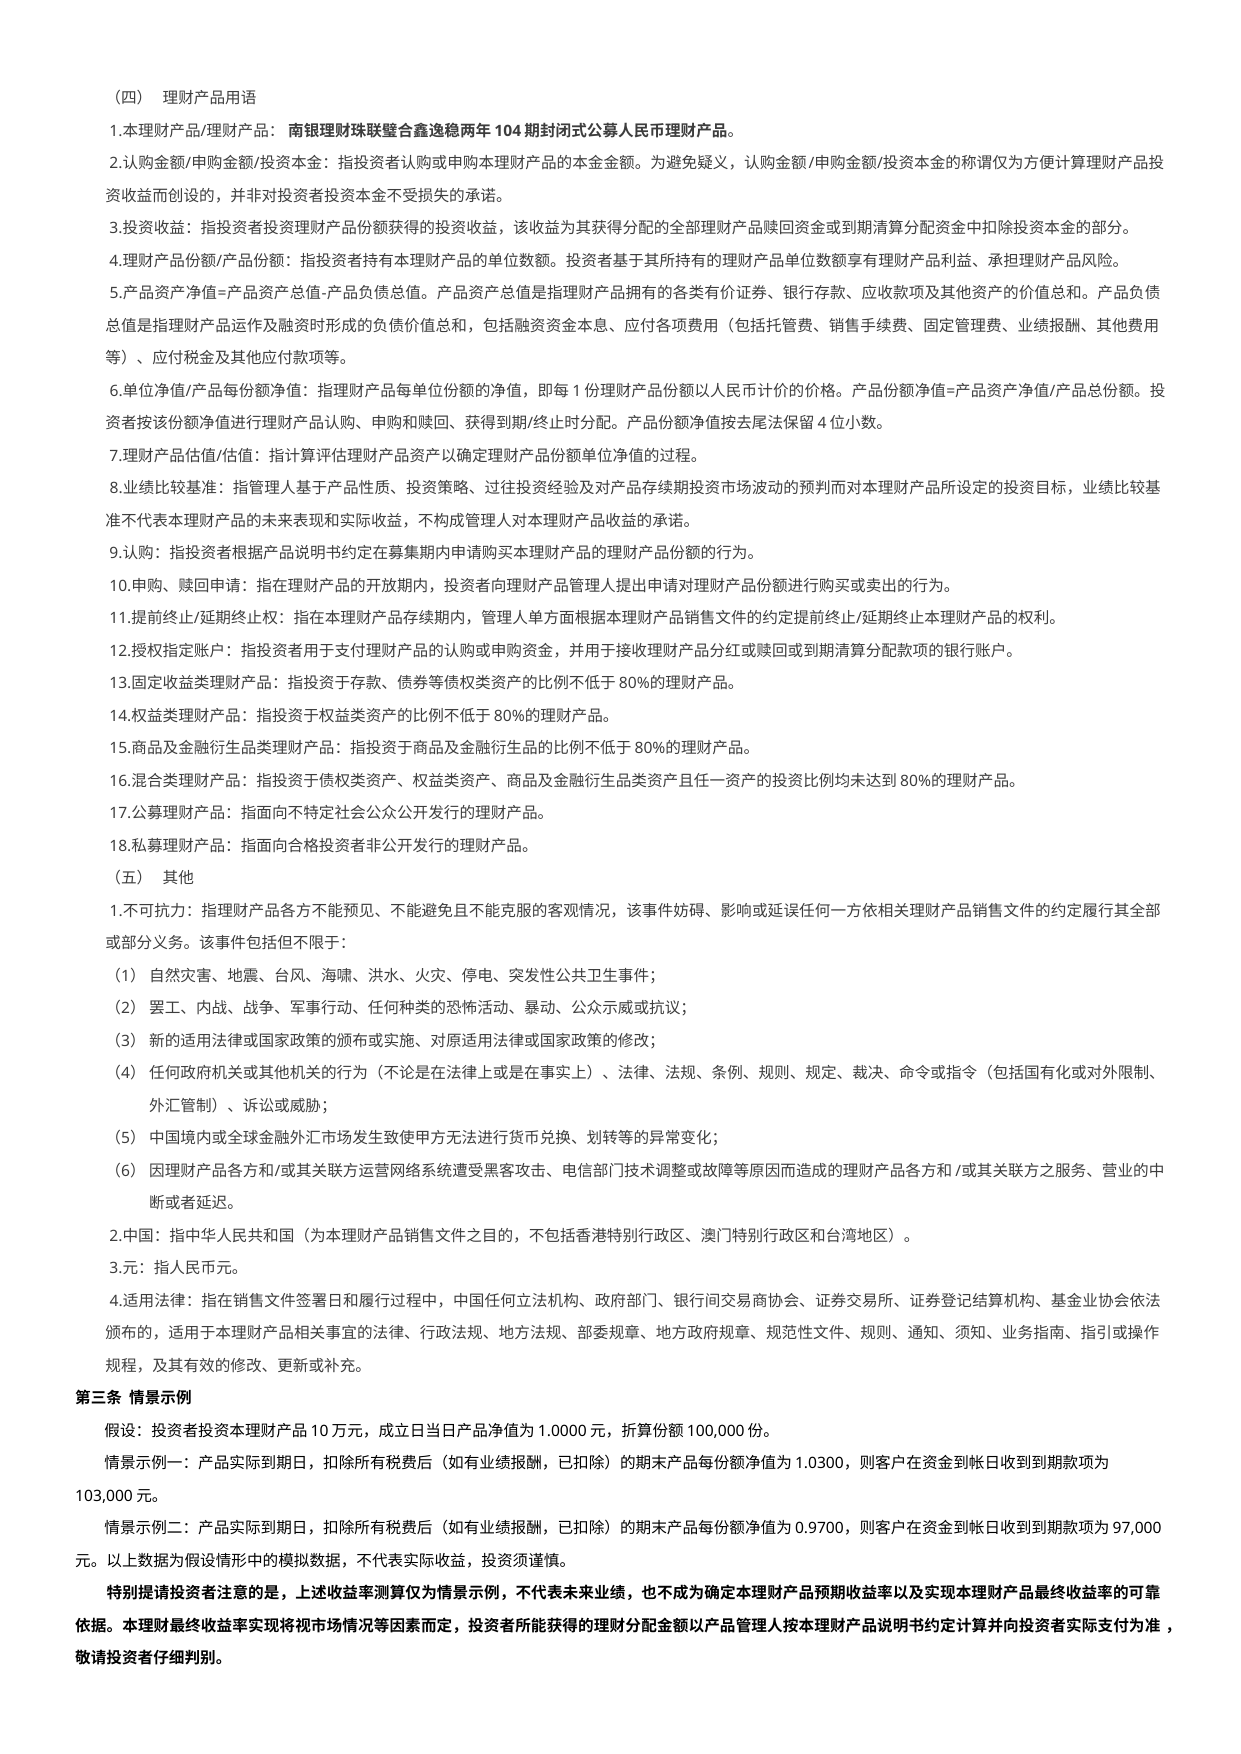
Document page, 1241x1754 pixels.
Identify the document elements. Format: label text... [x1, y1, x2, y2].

text 2.中国：指中华人民共和国（为本理财产品销售文件之目的，不包括香港特别行政区、澳门特别行政区和台湾地区）。 [105, 1218, 1165, 1251]
text 9.认购：指投资者根据产品说明书约定在募集期内申请购买本理财产品的理财产品份额的行为。 [105, 536, 1165, 568]
text 情景示例一：产品实际到期日，扣除所有税费后（如有业绩报酬，已扣除）的期末产品每份额净值为1.0300，则客户在资金到帐日收到到期款项为103,000元。 [75, 1446, 1165, 1511]
text 14.权益类理财产品：指投资于权益类资产的比例不低于80%的理财产品。 [105, 698, 1165, 731]
text 第三条 情景示例 [75, 1381, 1165, 1413]
list 其他 [75, 861, 1165, 893]
text 4.适用法律：指在销售文件签署日和履行过程中，中国任何立法机构、政府部门、银行间交易商协会、证券交易所、证券登记结算机构、基金业协会依法颁布的，适用于本理财产品相关事宜的法律、行政法规、地方法规、部委规章、地方政府规章、规范性文件、规则、通知、须知、业务指南、指引或操作规程，及其有效的修改、更新或补充。 [105, 1283, 1165, 1381]
text 2.认购金额/申购金额/投资本金：指投资者认购或申购本理财产品的本金金额。为避免疑义，认购金额/申购金额/投资本金的称谓仅为方便计算理财产品投资收益而创设的，并非对投资者投资本金不受损失的承诺。 [105, 146, 1165, 211]
list 因理财产品各方和/或其关联方运营网络系统遭受黑客攻击、电信部门技术调整或故障等原因而造成的理财产品各方和/或其关联方之服务、营业的中断或者延迟。 [105, 1153, 1165, 1218]
text 15.商品及金融衍生品类理财产品：指投资于商品及金融衍生品的比例不低于80%的理财产品。 [105, 731, 1165, 763]
text 11.提前终止/延期终止权：指在本理财产品存续期内，管理人单方面根据本理财产品销售文件的约定提前终止/延期终止本理财产品的权利。 [105, 601, 1165, 633]
text 7.理财产品估值/估值：指计算评估理财产品资产以确定理财产品份额单位净值的过程。 [105, 438, 1165, 471]
text 12.授权指定账户：指投资者用于支付理财产品的认购或申购资金，并用于接收理财产品分红或赎回或到期清算分配款项的银行账户。 [105, 633, 1165, 666]
text 1.不可抗力：指理财产品各方不能预见、不能避免且不能克服的客观情况，该事件妨碍、影响或延误任何一方依相关理财产品销售文件的约定履行其全部或部分义务。该事件包括但不限于： [105, 893, 1165, 958]
text 3.投资收益：指投资者投资理财产品份额获得的投资收益，该收益为其获得分配的全部理财产品赎回资金或到期清算分配资金中扣除投资本金的部分。 [105, 211, 1165, 243]
text 13.固定收益类理财产品：指投资于存款、债券等债权类资产的比例不低于80%的理财产品。 [105, 666, 1165, 698]
text 16.混合类理财产品：指投资于债权类资产、权益类资产、商品及金融衍生品类资产且任一资产的投资比例均未达到80%的理财产品。 [105, 763, 1165, 796]
list 任何政府机关或其他机关的行为（不论是在法律上或是在事实上）、法律、法规、条例、规则、规定、裁决、命令或指令（包括国有化或对外限制、外汇管制）、诉讼或威胁； [105, 1056, 1165, 1121]
text 18.私募理财产品：指面向合格投资者非公开发行的理财产品。 [105, 828, 1165, 861]
text 8.业绩比较基准：指管理人基于产品性质、投资策略、过往投资经验及对产品存续期投资市场波动的预判而对本理财产品所设定的投资目标，业绩比较基准不代表本理财产品的未来表现和实际收益，不构成管理人对本理财产品收益的承诺。 [105, 471, 1165, 536]
text 1.本理财产品/理财产品： 南银理财珠联璧合鑫逸稳两年104期封闭式公募人民币理财产品。 [105, 113, 1165, 146]
text 情景示例二：产品实际到期日，扣除所有税费后（如有业绩报酬，已扣除）的期末产品每份额净值为0.9700，则客户在资金到帐日收到到期款项为97,000元。以上数据为假设情形中的模拟数据，不代表实际收益，投资须谨慎。 [75, 1511, 1165, 1576]
text 假设：投资者投资本理财产品10万元，成立日当日产品净值为1.0000元，折算份额100,000份。 [75, 1413, 1165, 1446]
list 中国境内或全球金融外汇市场发生致使甲方无法进行货币兑换、划转等的异常变化； [105, 1121, 1165, 1153]
list 罢工、内战、战争、军事行动、任何种类的恐怖活动、暴动、公众示威或抗议； [105, 991, 1165, 1023]
list 自然灾害、地震、台风、海啸、洪水、火灾、停电、突发性公共卫生事件； [105, 958, 1165, 991]
text 特别提请投资者注意的是，上述收益率测算仅为情景示例，不代表未来业绩，也不成为确定本理财产品预期收益率以及实现本理财产品最终收益率的可靠依据。本理财最终收益率实现将视市场情况等因素而定，投资者所能获得的理财分配金额以产品管理人按本理财产品说明书约定计算并向投资者实际支付为准，敬请投资者仔细判别。 [75, 1576, 1165, 1673]
text 10.申购、赎回申请：指在理财产品的开放期内，投资者向理财产品管理人提出申请对理财产品份额进行购买或卖出的行为。 [105, 568, 1165, 601]
text 5.产品资产净值=产品资产总值-产品负债总值。产品资产总值是指理财产品拥有的各类有价证券、银行存款、应收款项及其他资产的价值总和。产品负债总值是指理财产品运作及融资时形成的负债价值总和，包括融资资金本息、应付各项费用（包括托管费、销售手续费、固定管理费、业绩报酬、其他费用等）、应付税金及其他应付款项等。 [105, 276, 1165, 373]
list 新的适用法律或国家政策的颁布或实施、对原适用法律或国家政策的修改； [105, 1023, 1165, 1056]
text 6.单位净值/产品每份额净值：指理财产品每单位份额的净值，即每1份理财产品份额以人民币计价的价格。产品份额净值=产品资产净值/产品总份额。投资者按该份额净值进行理财产品认购、申购和赎回、获得到期/终止时分配。产品份额净值按去尾法保留4位小数。 [105, 373, 1165, 438]
text 4.理财产品份额/产品份额：指投资者持有本理财产品的单位数额。投资者基于其所持有的理财产品单位数额享有理财产品利益、承担理财产品风险。 [105, 243, 1165, 276]
text 17.公募理财产品：指面向不特定社会公众公开发行的理财产品。 [105, 796, 1165, 828]
text 3.元：指人民币元。 [105, 1251, 1165, 1283]
list 理财产品用语 [75, 81, 1165, 113]
